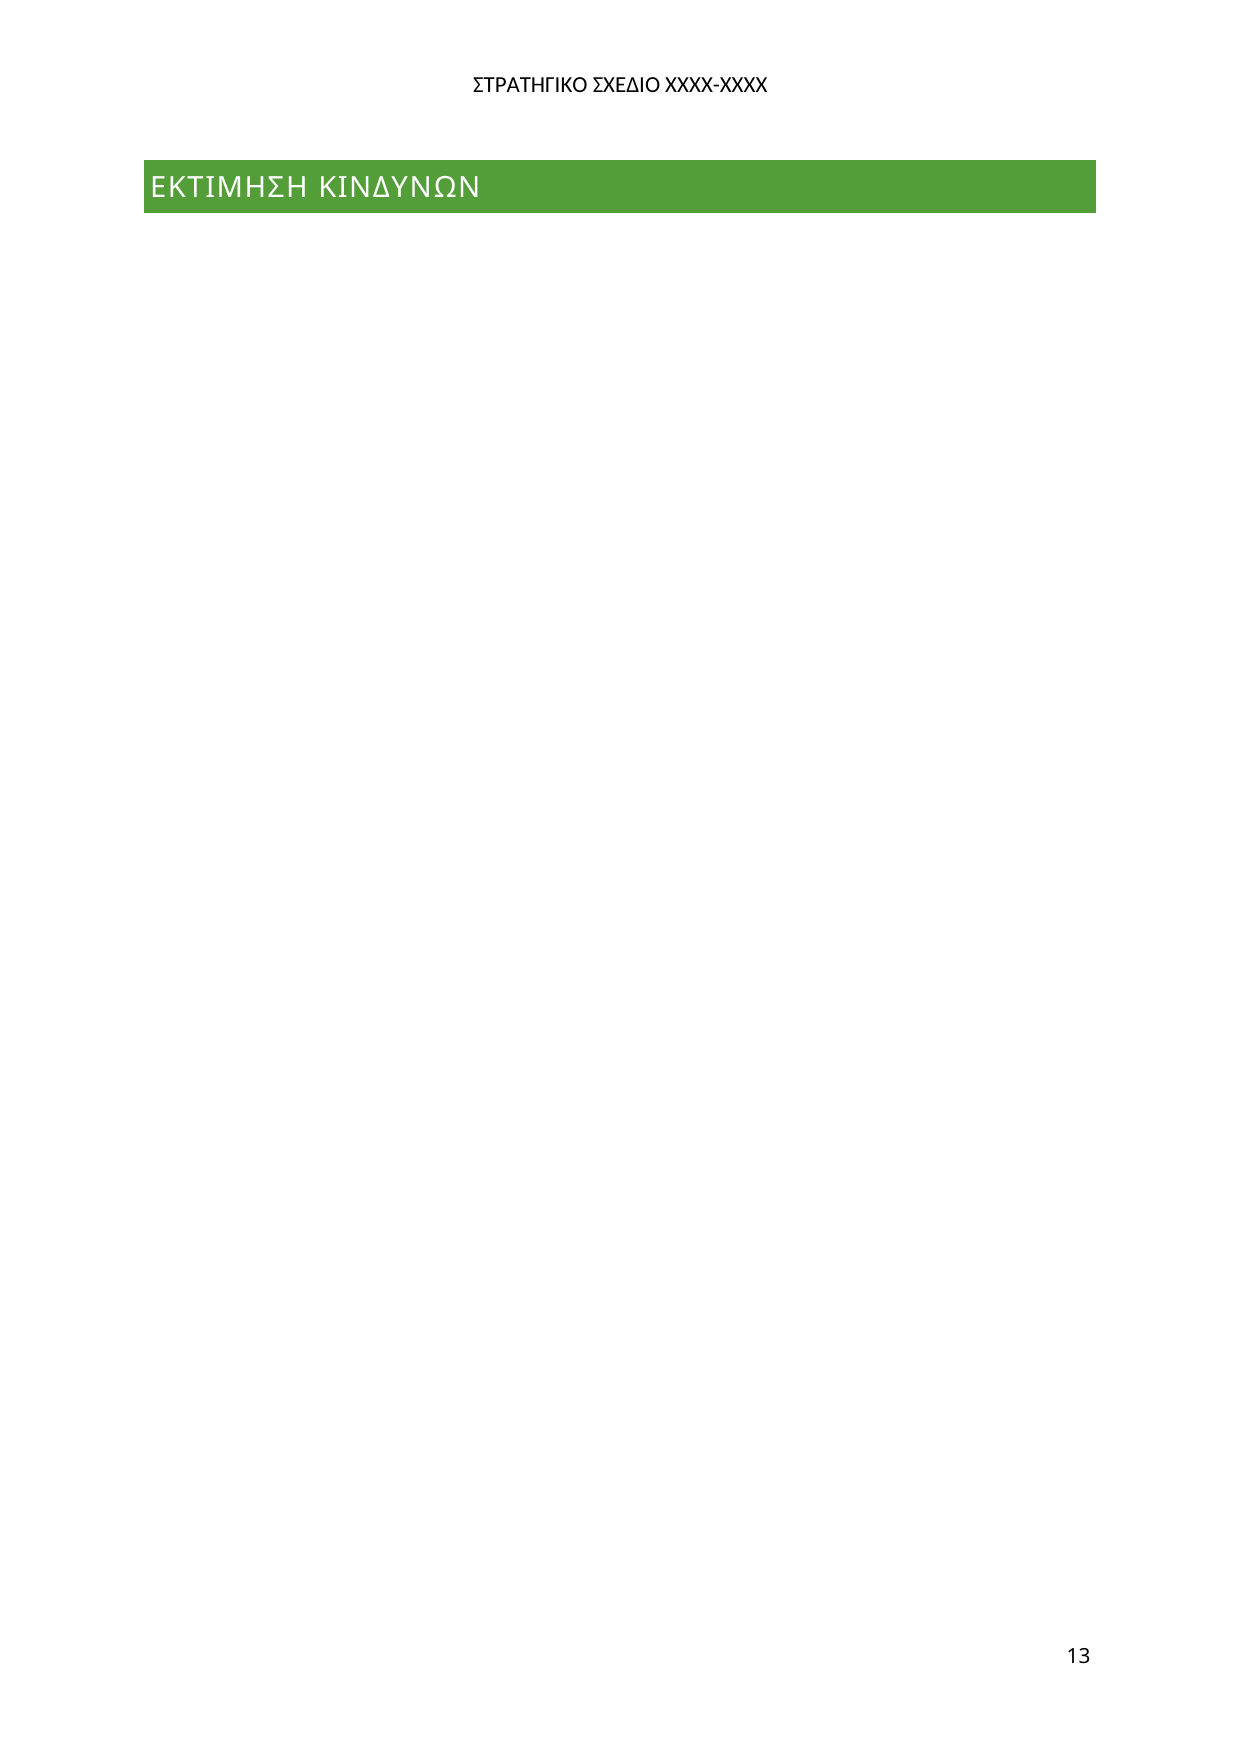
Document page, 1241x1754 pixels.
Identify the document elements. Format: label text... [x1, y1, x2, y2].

subtitle ΕΚΤΙΜΗΣΗ ΚΙΝΔΥΝΩΝ [150, 167, 1090, 206]
